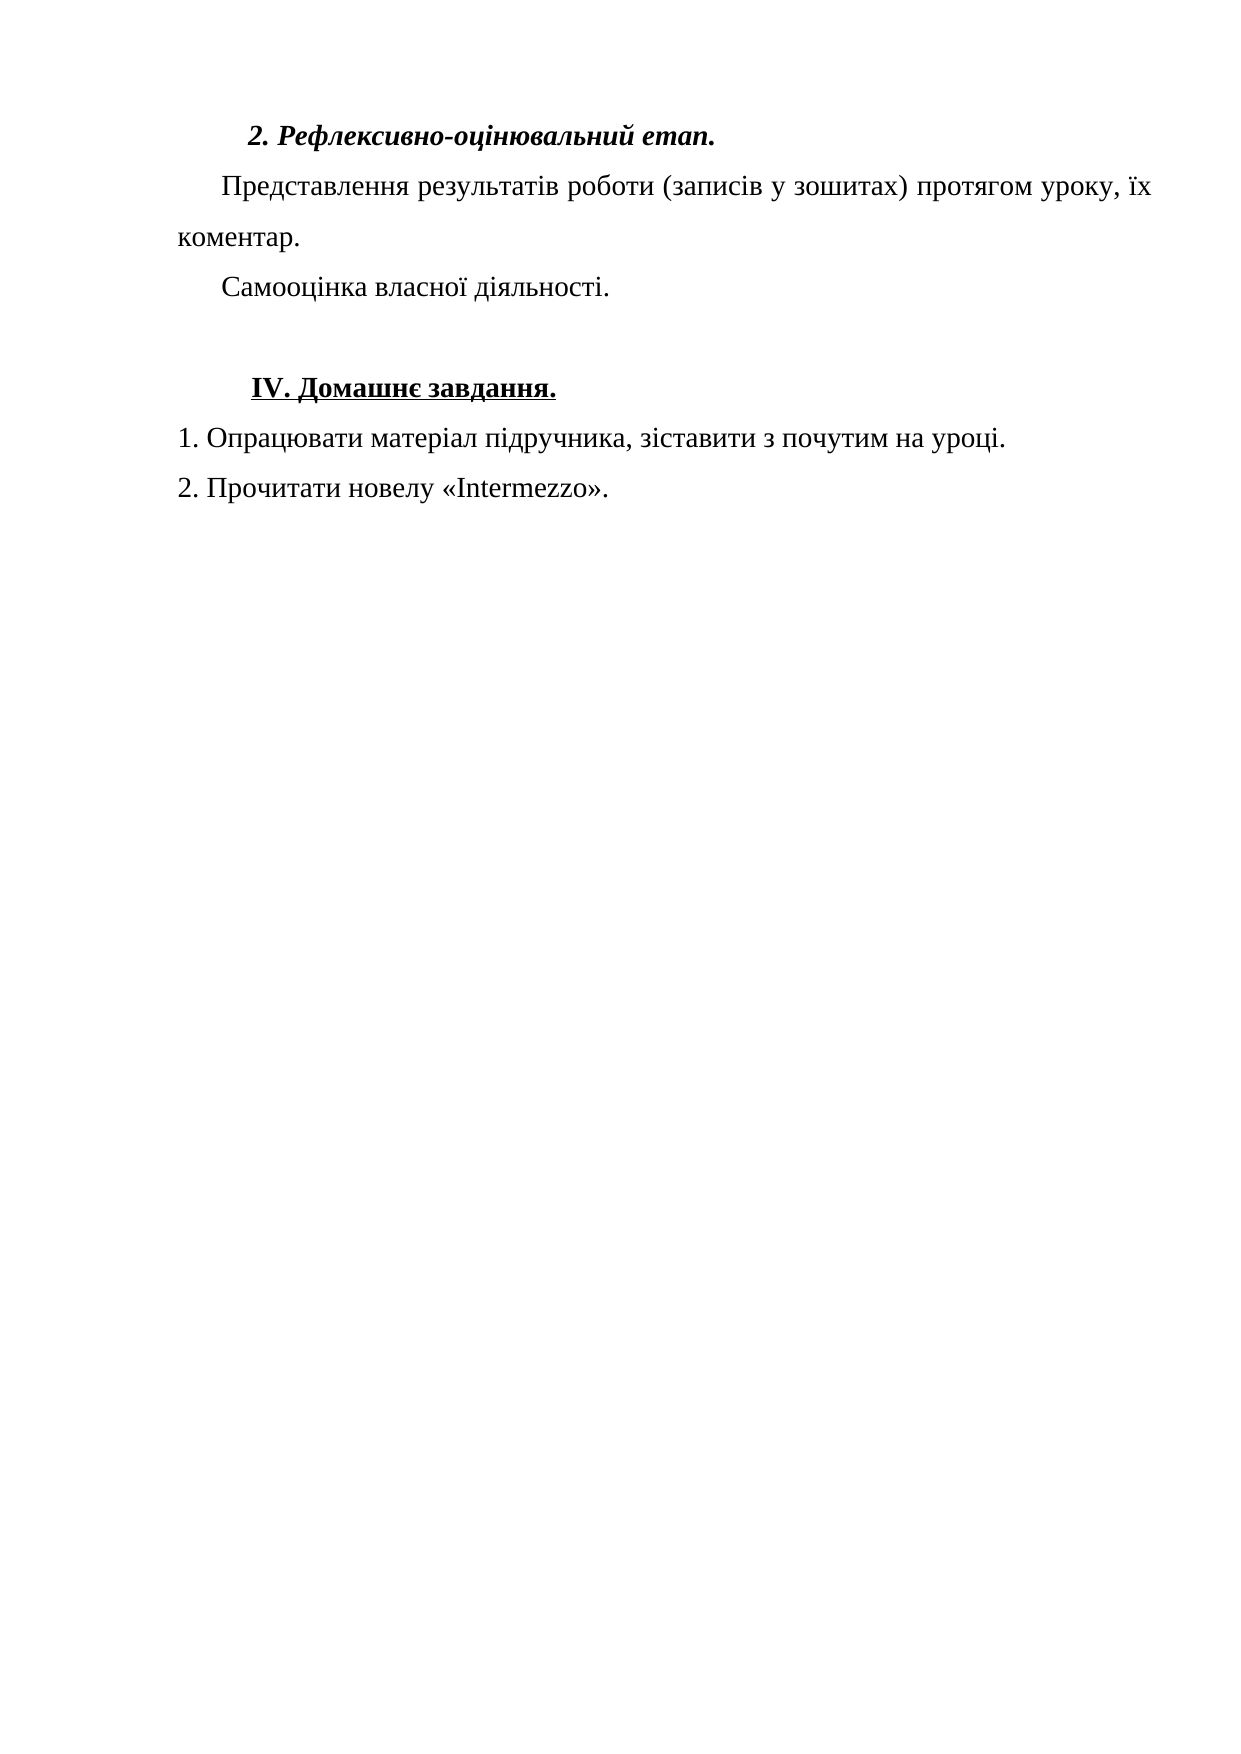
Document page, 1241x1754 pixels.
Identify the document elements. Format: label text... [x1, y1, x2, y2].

text 2. Прочитати новелу «Intermezzo». [177, 470, 1152, 504]
text 2. Рефлексивно-оцінювальний етап. [177, 118, 1152, 152]
text Представлення результатів роботи (записів у зошитах) протягом уроку, їх коментар. [177, 168, 1152, 252]
text Самооцінка власної діяльності. [177, 269, 1152, 303]
text 1. Опрацювати матеріал підручника, зіставити з почутим на уроці. [177, 420, 1152, 453]
text ІV. Домашнє завдання. [177, 370, 1152, 403]
